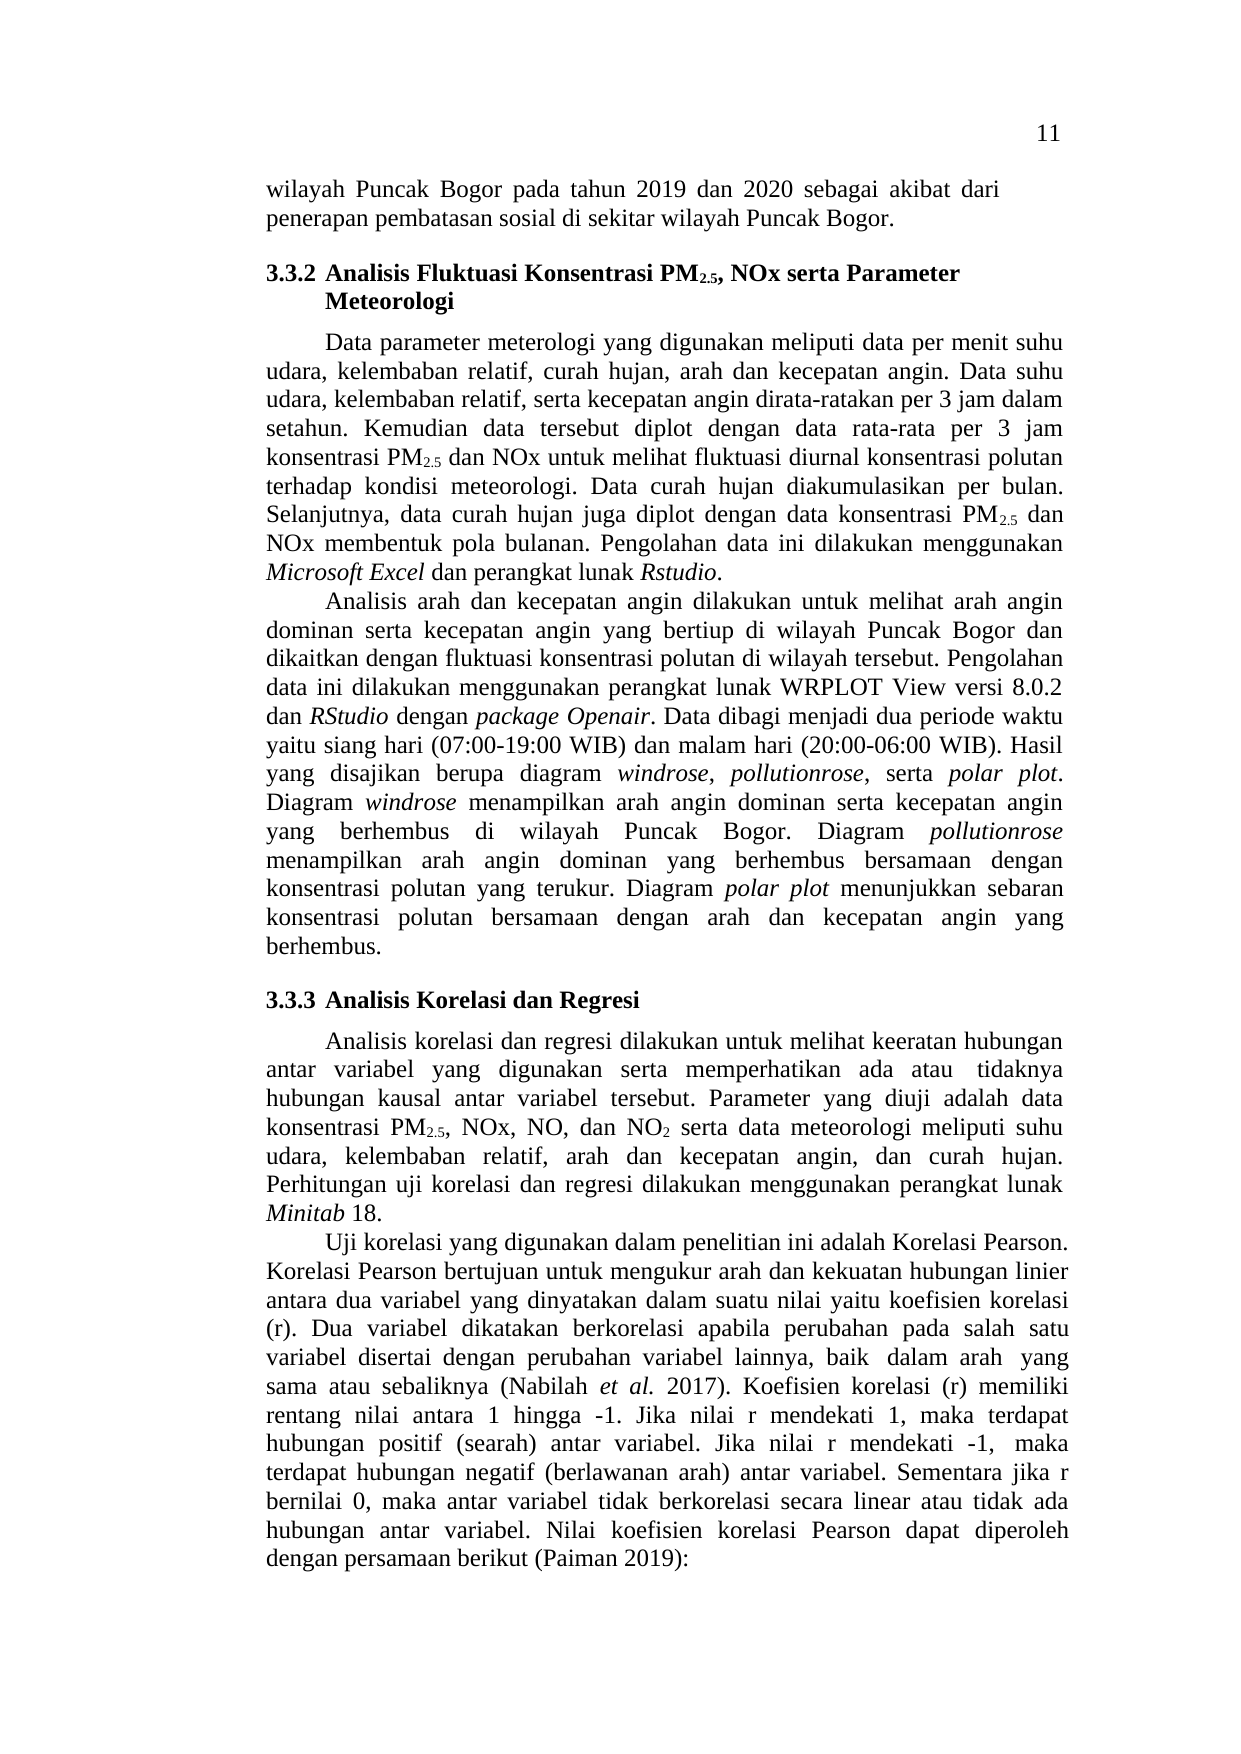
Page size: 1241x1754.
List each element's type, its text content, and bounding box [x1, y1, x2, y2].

subtitle Analisis Fluktuasi Konsentrasi PM2.5, NOx serta Parameter Meteorologi [266, 258, 960, 315]
text Data parameter meterologi yang digunakan meliputi data per menit suhu udara, kelembaban relatif, curah hujan, arah dan kecepatan angin. Data suhu udara, kelembaban relatif, serta kecepatan angin dirata-ratakan per 3 jam dalam setahun. Kemudian data tersebut diplot dengan data rata-rata per 3 jam konsentrasi PM2.5 dan NOx untuk melihat fluktuasi diurnal konsentrasi polutan terhadap kondisi meteorologi. Data curah hujan diakumulasikan per bulan. Selanjutnya, data curah hujan juga diplot dengan data konsentrasi PM2.5 dan NOx membentuk pola bulanan. Pengolahan data ini dilakukan menggunakan Microsoft Excel dan perangkat lunak Rstudio. [266, 327, 1064, 586]
text 11 [127, 118, 1061, 146]
text Analisis arah dan kecepatan angin dilakukan untuk melihat arah angin dominan serta kecepatan angin yang bertiup di wilayah Puncak Bogor dan dikaitkan dengan fluktuasi konsentrasi polutan di wilayah tersebut. Pengolahan data ini dilakukan menggunakan perangkat lunak WRPLOT View versi 8.0.2 dan RStudio dengan package Openair. Data dibagi menjadi dua periode waktu yaitu siang hari (07:00-19:00 WIB) dan malam hari (20:00-06:00 WIB). Hasil yang disajikan berupa diagram windrose, pollutionrose, serta polar plot. Diagram windrose menampilkan arah angin dominan serta kecepatan angin yang berhembus di wilayah Puncak Bogor. Diagram pollutionrose menampilkan arah angin dominan yang berhembus bersamaan dengan konsentrasi polutan yang terukur. Diagram polar plot menunjukkan sebaran konsentrasi polutan bersamaan dengan arah dan kecepatan angin yang berhembus. [266, 586, 1063, 960]
text Analisis korelasi dan regresi dilakukan untuk melihat keeratan hubungan antar variabel yang digunakan serta memperhatikan ada atau tidaknya hubungan kausal antar variabel tersebut. Parameter yang diuji adalah data konsentrasi PM2.5, NOx, NO, dan NO2 serta data meteorologi meliputi suhu udara, kelembaban relatif, arah dan kecepatan angin, dan curah hujan. Perhitungan uji korelasi dan regresi dilakukan menggunakan perangkat lunak Minitab 18. [266, 1026, 1063, 1227]
subtitle Analisis Korelasi dan Regresi [266, 985, 1113, 1014]
text wilayah Puncak Bogor pada tahun 2019 dan 2020 sebagai akibat dari penerapan pembatasan sosial di sekitar wilayah Puncak Bogor. [266, 174, 1043, 232]
text Uji korelasi yang digunakan dalam penelitian ini adalah Korelasi Pearson. Korelasi Pearson bertujuan untuk mengukur arah dan kekuatan hubungan linier antara dua variabel yang dinyatakan dalam suatu nilai yaitu koefisien korelasi (r). Dua variabel dikatakan berkorelasi apabila perubahan pada salah satu variabel disertai dengan perubahan variabel lainnya, baik dalam arah yang sama atau sebaliknya (Nabilah et al. 2017). Koefisien korelasi (r) memiliki rentang nilai antara 1 hingga -1. Jika nilai r mendekati 1, maka terdapat hubungan positif (searah) antar variabel. Jika nilai r mendekati -1, maka terdapat hubungan negatif (berlawanan arah) antar variabel. Sementara jika r bernilai 0, maka antar variabel tidak berkorelasi secara linear atau tidak ada hubungan antar variabel. Nilai koefisien korelasi Pearson dapat diperoleh dengan persamaan berikut (Paiman 2019): [266, 1227, 1069, 1572]
